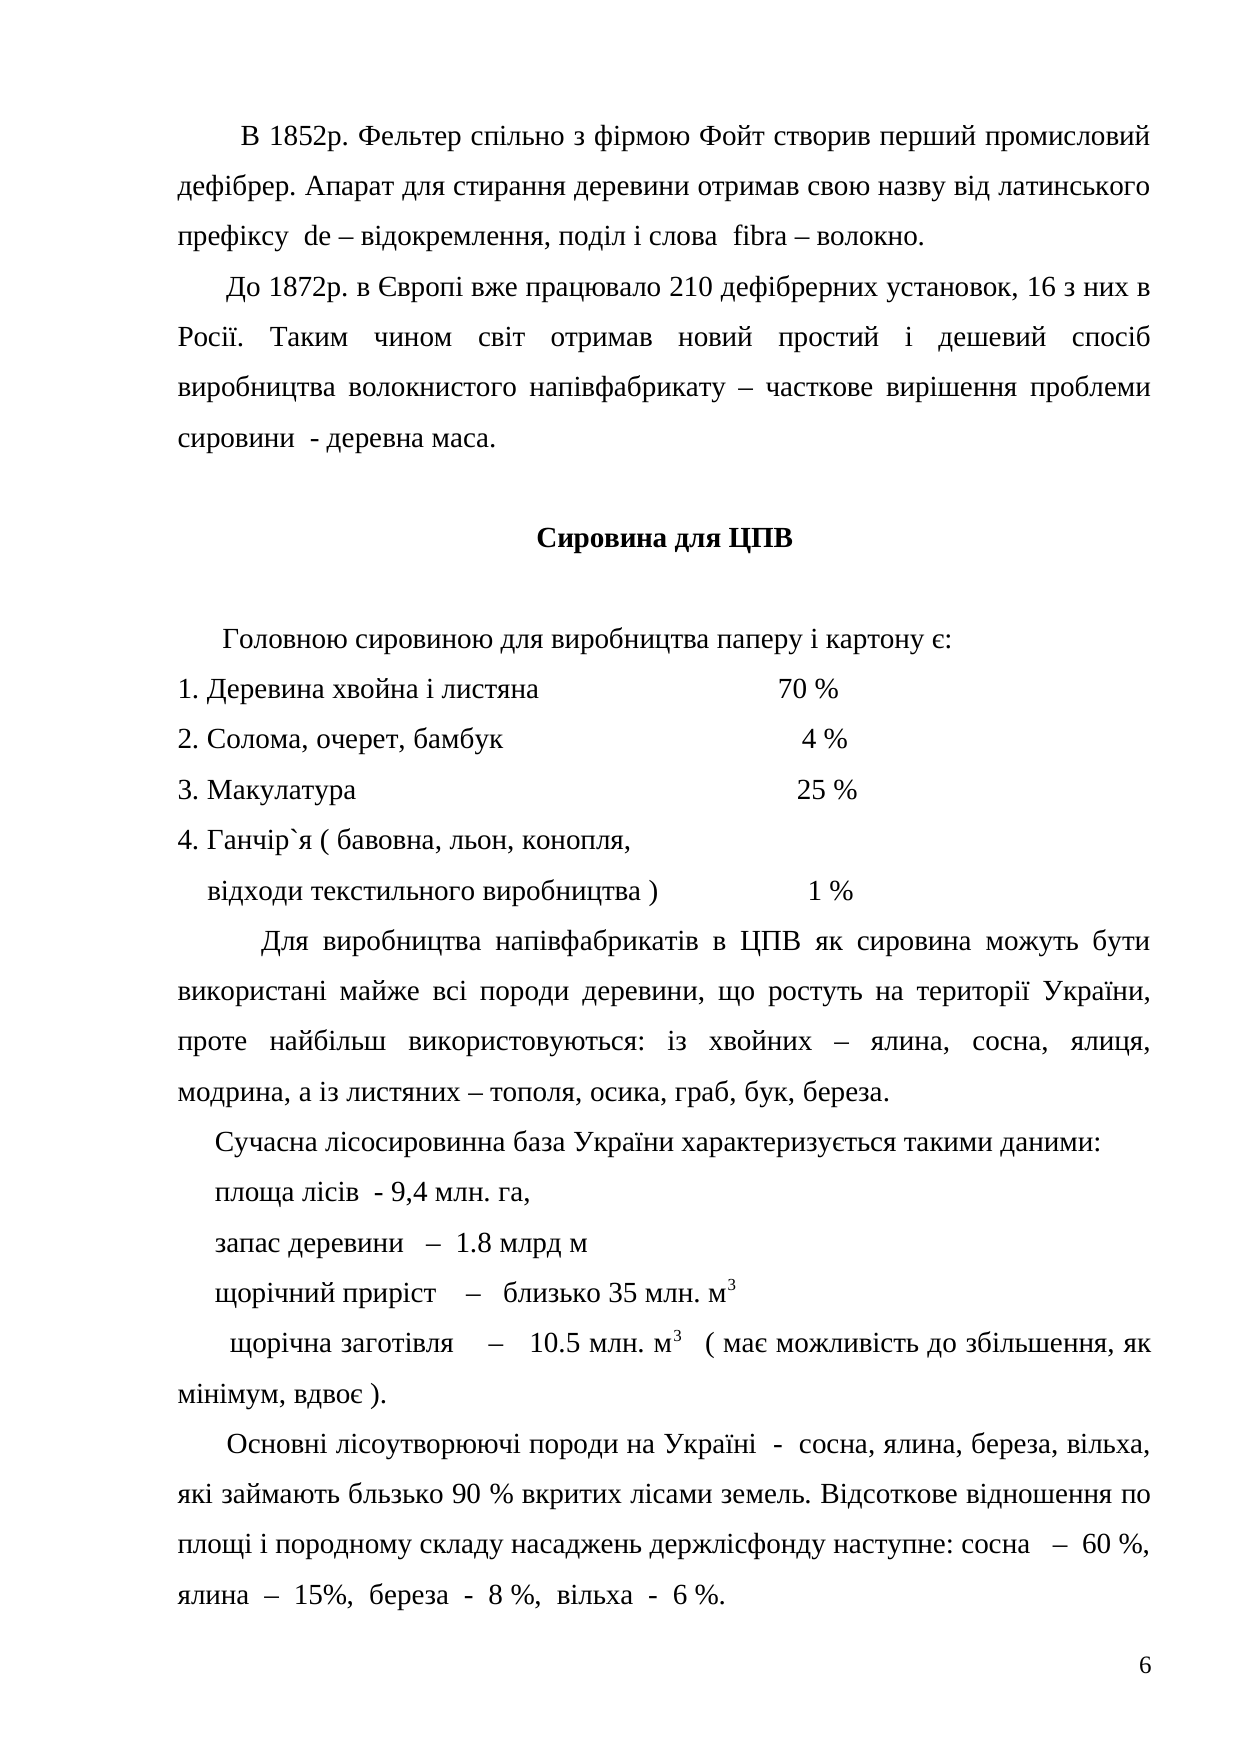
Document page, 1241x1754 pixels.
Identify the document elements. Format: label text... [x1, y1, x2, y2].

text До 1872р. в Європі вже працювало 210 дефібрерних установок, 16 з них в Росії. Таким чином світ отримав новий простий і дешевий спосіб виробництва волокнистого напівфабрикату – часткове вирішення проблеми сировини - деревна маса. [177, 269, 1152, 453]
subtitle Сировина для ЦПВ [177, 521, 1152, 554]
text 4. Ганчір`я ( бавовна, льон, конопля, [177, 822, 1152, 856]
text 2. Солома, очерет, бамбук 4 % [177, 722, 1152, 755]
text Основні лісоутворюючі породи на Україні - сосна, ялина, береза, вільха, які займають бльзько 90 % вкритих лісами земель. Відсоткове відношення по площі і породному складу насаджень держлісфонду наступне: сосна – 60 %, ялина – 15%, береза - 8 %, вільха - 6 %. [177, 1426, 1152, 1611]
text 3. Макулатура 25 % [177, 772, 1152, 806]
text відходи текстильного виробництва ) 1 % [177, 873, 1152, 906]
text запас деревини – 1.8 млрд м [177, 1225, 1152, 1258]
text щорічна заготівля – 10.5 млн. м3 ( має можливість до збільшення, як мінімум, вдвоє ). [177, 1326, 1152, 1409]
text щорічний приріст – близько 35 млн. м3 [177, 1275, 1152, 1309]
text Головною сировиною для виробництва паперу і картону є: [177, 621, 1152, 655]
text площа лісів - 9,4 млн. га, [177, 1175, 1152, 1208]
text 1. Деревина хвойна і листяна 70 % [177, 672, 1152, 705]
text Для виробництва напівфабрикатів в ЦПВ як сировина можуть бути використані майже всі породи деревини, що ростуть на території України, проте найбільш використовуються: із хвойних – ялина, сосна, ялиця, модрина, а із листяних – тополя, осика, граб, бук, береза. [177, 923, 1152, 1108]
text В 1852р. Фельтер спільно з фірмою Фойт створив перший промисловий дефібрер. Апарат для стирання деревини отримав свою назву від латинського префіксу de – відокремлення, поділ і слова fibra – волокно. [177, 118, 1152, 252]
text Сучасна лісосировинна база України характеризується такими даними: [177, 1124, 1152, 1158]
